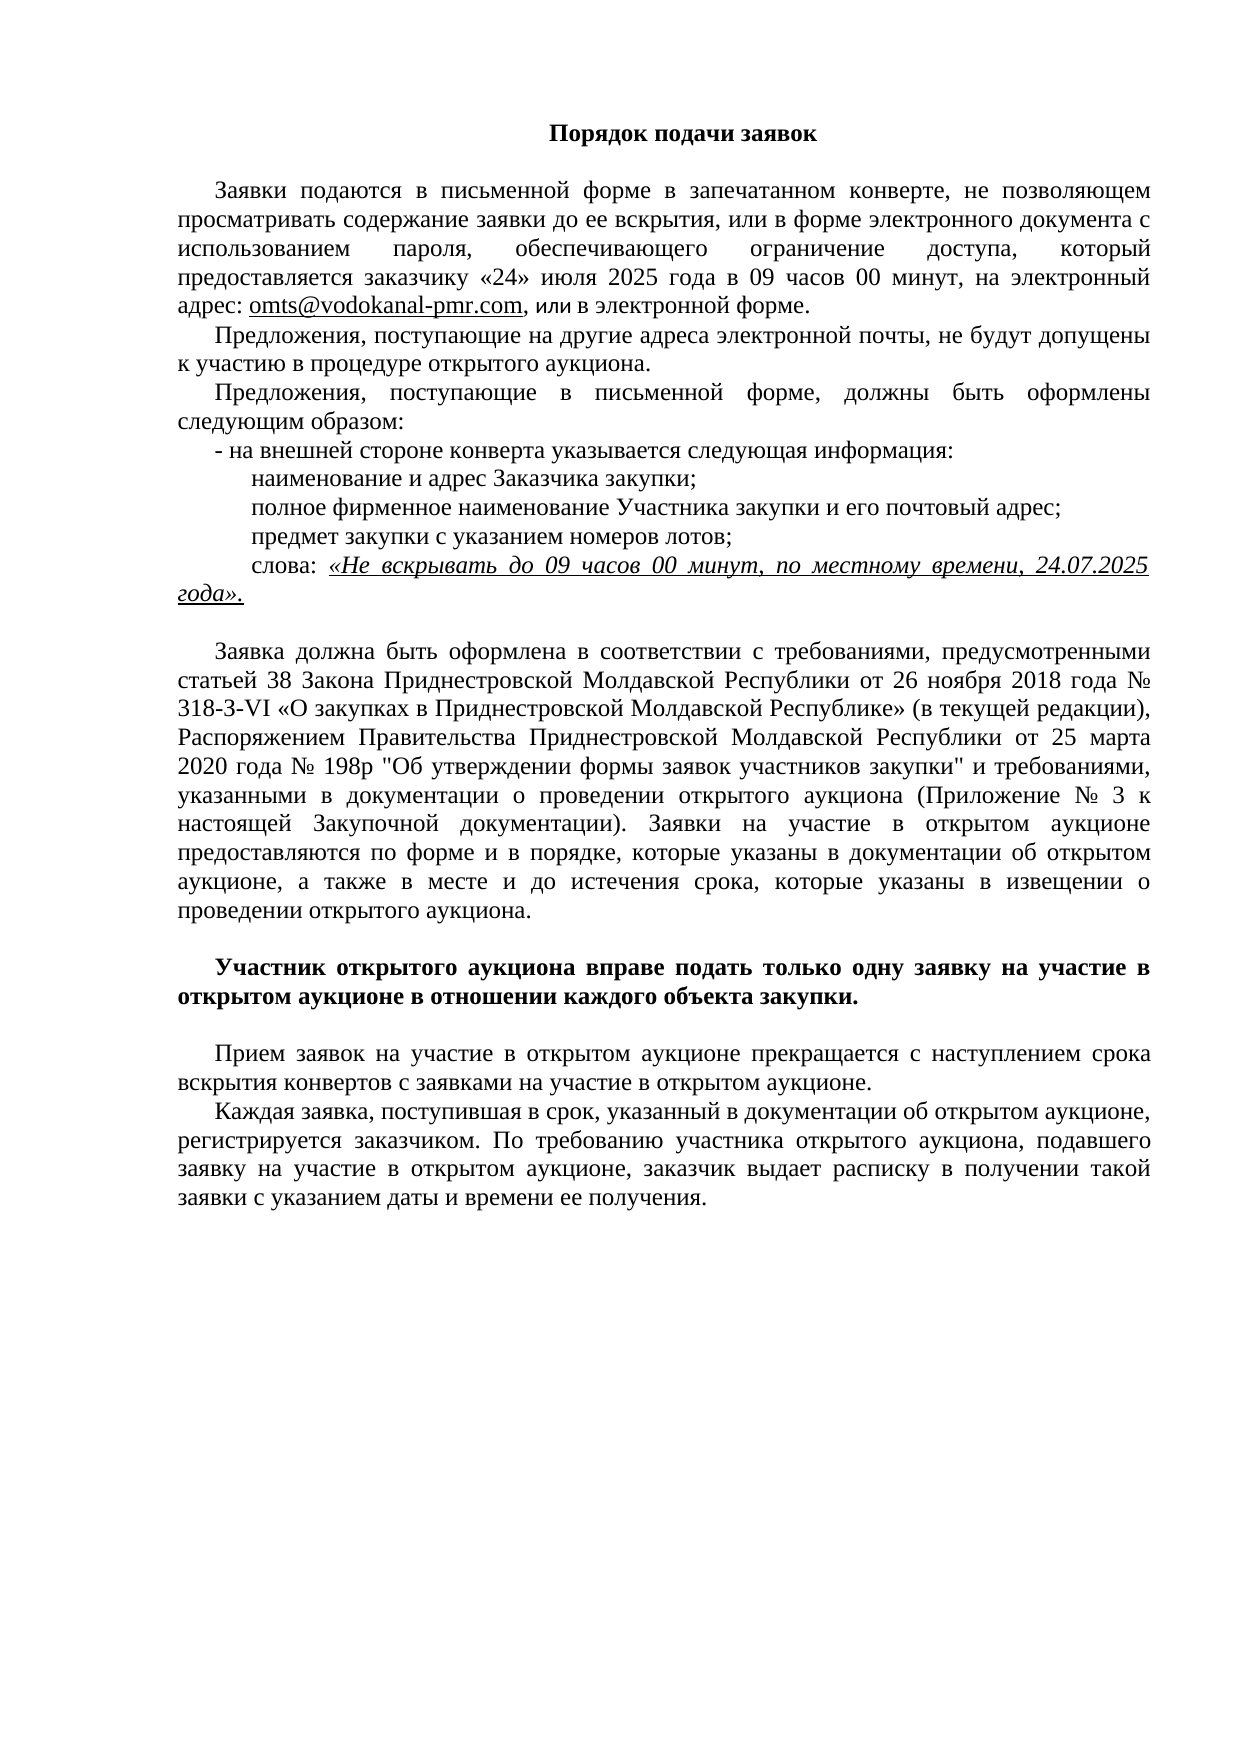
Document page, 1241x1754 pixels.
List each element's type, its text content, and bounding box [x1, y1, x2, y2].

text ­ слова: «Не вскрывать до 09 часов 00 минут, по местному времени, 24.07.2025 года». [177, 550, 1152, 607]
text Прием заявок на участие в открытом аукционе прекращается с наступлением срока вскрытия конвертов с заявками на участие в открытом аукционе. [177, 1038, 1152, 1096]
text ­ наименование и адрес Заказчика закупки; [177, 463, 1152, 492]
text Участник открытого аукциона вправе подать только одну заявку на участие в открытом аукционе в отношении каждого объекта закупки. [177, 952, 1152, 1010]
text Порядок подачи заявок [177, 118, 1152, 147]
text ­ полное фирменное наименование Участника закупки и его почтовый адрес; [177, 492, 1152, 521]
text Каждая заявка, поступившая в срок, указанный в документации об открытом аукционе, регистрируется заказчиком. По требованию участника открытого аукциона, подавшего заявку на участие в открытом аукционе, заказчик выдает расписку в получении такой заявки с указанием даты и времени ее получения. [177, 1096, 1152, 1211]
text - на внешней стороне конверта указывается следующая информация: [177, 435, 1152, 463]
text Заявки подаются в письменной форме в запечатанном конверте, не позволяющем просматривать содержание заявки до ее вскрытия, или в форме электронного документа с использованием пароля, обеспечивающего ограничение доступа, который предоставляется заказчику «24» июля 2025 года в 09 часов 00 минут, на электронный адрес: omts@vodokanal-pmr.com, или в электронной форме. [177, 176, 1152, 320]
text Предложения, поступающие в письменной форме, должны быть оформлены следующим образом: [177, 377, 1152, 435]
text ­ предмет закупки с указанием номеров лотов; [177, 521, 1152, 550]
text Заявка должна быть оформлена в соответствии с требованиями, предусмотренными статьей 38 Закона Приднестровской Молдавской Республики от 26 ноября 2018 года № 318-З-VI «О закупках в Приднестровской Молдавской Республике» (в текущей редакции), Распоряжением Правительства Приднестровской Молдавской Республики от 25 марта 2020 года № 198р "Об утверждении формы заявок участников закупки" и требованиями, указанными в документации о проведении открытого аукциона (Приложение № 3 к настоящей Закупочной документации). Заявки на участие в открытом аукционе предоставляются по форме и в порядке, которые указаны в документации об открытом аукционе, а также в месте и до истечения срока, которые указаны в извещении о проведении открытого аукциона. [177, 636, 1152, 923]
text Предложения, поступающие на другие адреса электронной почты, не будут допущены к участию в процедуре открытого аукциона. [177, 320, 1152, 377]
